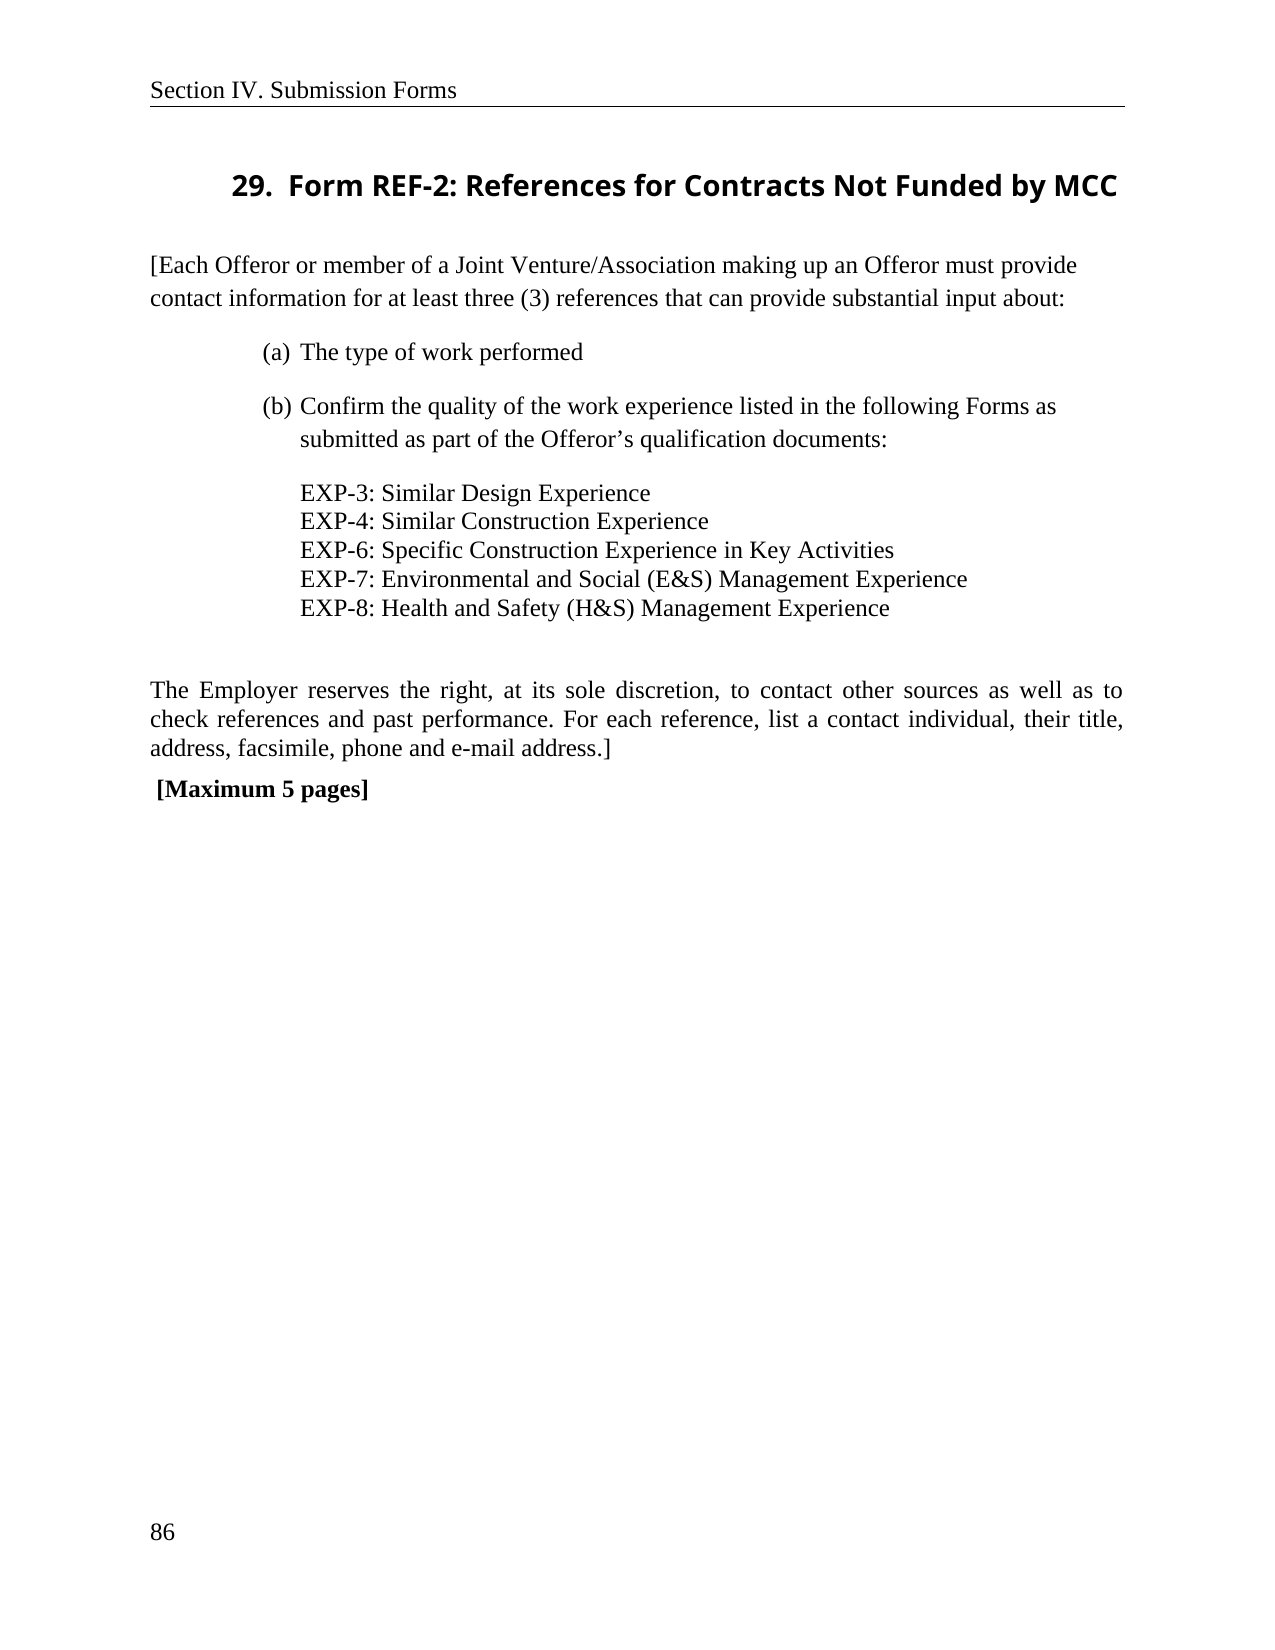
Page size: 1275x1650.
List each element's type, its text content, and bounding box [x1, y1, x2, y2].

text EXP-4: Similar Construction Experience [300, 506, 1125, 535]
text The Employer reserves the right, at its sole discretion, to contact other sources as well as to check references and past performance. For each reference, list a contact individual, their title, address, facsimile, phone and e-mail address.] [150, 675, 1125, 762]
text EXP-6: Specific Construction Experience in Key Activities [300, 535, 1125, 564]
subtitle Form REF-2: References for Contracts Not Funded by MCC [225, 166, 1125, 205]
list Confirm the quality of the work experience listed in the following Forms as submitted as part of the Offeror’s qualification documents: [262, 391, 1125, 453]
list The type of work performed [262, 337, 1125, 366]
text EXP-3: Similar Design Experience [300, 478, 1125, 506]
text EXP-8: Health and Safety (H&S) Management Experience [300, 593, 1125, 621]
text EXP-7: Environmental and Social (E&S) Management Experience [300, 564, 1125, 593]
text [Maximum 5 pages] [150, 774, 1125, 803]
text [Each Offeror or member of a Joint Venture/Association making up an Offeror must provide contact information for at least three (3) references that can provide substantial input about: [150, 250, 1125, 312]
